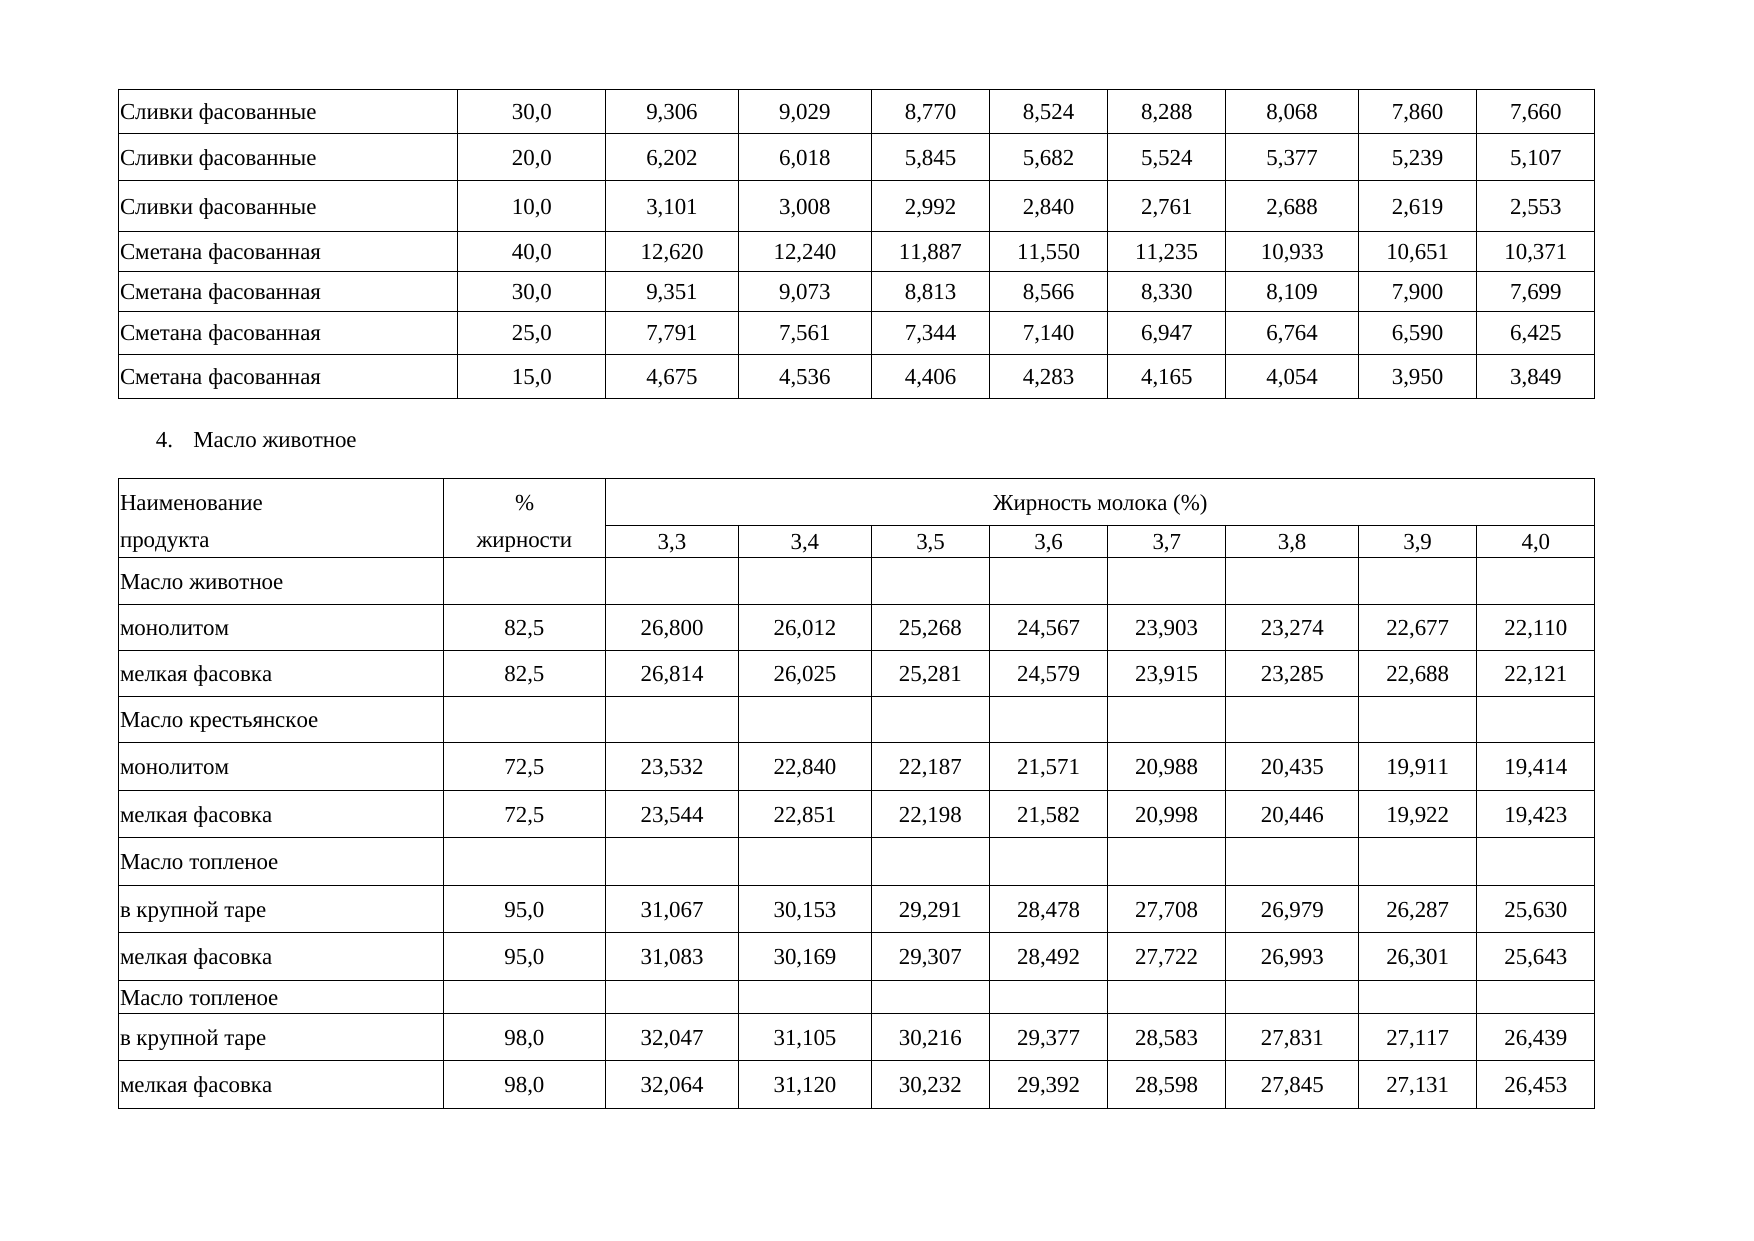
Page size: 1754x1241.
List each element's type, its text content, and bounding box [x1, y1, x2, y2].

table_cell 27,722 [1108, 933, 1225, 980]
table_cell 2,761 [1108, 181, 1225, 231]
table_cell жирности [444, 525, 605, 557]
table_cell мелкая фасовка [119, 1061, 443, 1108]
table_cell 98,0 [444, 1014, 605, 1060]
table_cell [606, 558, 738, 604]
table_cell 5,239 [1359, 134, 1476, 180]
table_cell [606, 697, 738, 742]
table_cell 20,435 [1226, 743, 1358, 790]
table_cell Масло крестьянское [119, 697, 443, 742]
table_cell 8,288 [1108, 90, 1225, 133]
table_cell 20,998 [1108, 791, 1225, 837]
table_cell [872, 838, 989, 885]
table_cell 95,0 [444, 886, 605, 932]
table_cell 3,6 [990, 526, 1107, 557]
table_cell 5,377 [1226, 134, 1358, 180]
table_cell 6,590 [1359, 312, 1476, 354]
table_cell Сметана фасованная [119, 312, 457, 354]
table_cell 7,791 [606, 312, 738, 354]
table_cell 72,5 [444, 791, 605, 837]
table_cell 4,054 [1226, 355, 1358, 398]
table_cell 6,202 [606, 134, 738, 180]
table_cell 21,571 [990, 743, 1107, 790]
table_cell 4,406 [872, 355, 989, 398]
table_cell [1108, 558, 1225, 604]
table_cell 8,524 [990, 90, 1107, 133]
table_cell 3,008 [739, 181, 871, 231]
table_cell 29,392 [990, 1061, 1107, 1108]
table_cell [444, 838, 605, 885]
table_cell 10,371 [1477, 232, 1594, 271]
table_cell 4,675 [606, 355, 738, 398]
table_cell мелкая фасовка [119, 791, 443, 837]
table_cell 19,911 [1359, 743, 1476, 790]
table_cell продукта [119, 525, 443, 557]
table_cell 3,3 [606, 526, 738, 557]
table_cell 25,0 [458, 312, 605, 354]
table_cell [1477, 838, 1594, 885]
table_cell 32,064 [606, 1061, 738, 1108]
table_cell 3,7 [1108, 526, 1225, 557]
table_cell [990, 838, 1107, 885]
table_cell 7,140 [990, 312, 1107, 354]
table_cell [1477, 558, 1594, 604]
table_cell 28,583 [1108, 1014, 1225, 1060]
table_cell 19,423 [1477, 791, 1594, 837]
table_cell 30,0 [458, 272, 605, 311]
table_cell 11,235 [1108, 232, 1225, 271]
table_cell [1477, 697, 1594, 742]
table_cell 6,947 [1108, 312, 1225, 354]
table_cell 23,532 [606, 743, 738, 790]
table_cell [1226, 697, 1358, 742]
table_cell 10,651 [1359, 232, 1476, 271]
table_cell [872, 981, 989, 1013]
table_cell [1477, 981, 1594, 1013]
table_cell [872, 558, 989, 604]
table_cell 26,012 [739, 605, 871, 650]
table_cell Масло животное [119, 558, 443, 604]
table_cell 12,240 [739, 232, 871, 271]
table_cell 7,860 [1359, 90, 1476, 133]
table_cell [444, 697, 605, 742]
table_cell 31,067 [606, 886, 738, 932]
table_cell в крупной таре [119, 1014, 443, 1060]
table_header Наименование [119, 479, 443, 525]
table_cell 25,281 [872, 651, 989, 696]
table_cell 26,301 [1359, 933, 1476, 980]
table_cell 30,216 [872, 1014, 989, 1060]
table_cell 20,446 [1226, 791, 1358, 837]
table_cell [1359, 981, 1476, 1013]
table_cell 25,643 [1477, 933, 1594, 980]
table_cell 7,699 [1477, 272, 1594, 311]
table_cell 2,619 [1359, 181, 1476, 231]
table_cell 9,073 [739, 272, 871, 311]
table_header % [444, 479, 605, 525]
table_cell [606, 981, 738, 1013]
table_cell 19,922 [1359, 791, 1476, 837]
table_cell 23,274 [1226, 605, 1358, 650]
table_cell 11,550 [990, 232, 1107, 271]
table_cell 3,5 [872, 526, 989, 557]
table_cell 28,478 [990, 886, 1107, 932]
table_cell 82,5 [444, 605, 605, 650]
table_cell 26,800 [606, 605, 738, 650]
table_cell 30,169 [739, 933, 871, 980]
table_cell 9,029 [739, 90, 871, 133]
table_cell 27,845 [1226, 1061, 1358, 1108]
table_cell 22,677 [1359, 605, 1476, 650]
table_cell 15,0 [458, 355, 605, 398]
table_cell [739, 838, 871, 885]
table_cell 11,887 [872, 232, 989, 271]
table_cell 26,979 [1226, 886, 1358, 932]
table_cell 7,900 [1359, 272, 1476, 311]
table_cell [606, 838, 738, 885]
table_cell 6,018 [739, 134, 871, 180]
table_cell 19,414 [1477, 743, 1594, 790]
table_cell 3,101 [606, 181, 738, 231]
table_cell 26,814 [606, 651, 738, 696]
table_cell 25,630 [1477, 886, 1594, 932]
table_cell [1108, 838, 1225, 885]
table_cell 29,377 [990, 1014, 1107, 1060]
table_cell 6,425 [1477, 312, 1594, 354]
table_cell 5,682 [990, 134, 1107, 180]
table_cell 95,0 [444, 933, 605, 980]
table_cell Масло топленое [119, 838, 443, 885]
table_cell 22,840 [739, 743, 871, 790]
table_cell 4,165 [1108, 355, 1225, 398]
table_header Жирность молока (%) [606, 479, 1594, 525]
table_cell монолитом [119, 743, 443, 790]
table_cell 23,285 [1226, 651, 1358, 696]
table_cell 7,561 [739, 312, 871, 354]
table_cell 22,688 [1359, 651, 1476, 696]
table_cell 26,453 [1477, 1061, 1594, 1108]
table_cell 24,567 [990, 605, 1107, 650]
table_cell Сливки фасованные [119, 90, 457, 133]
table_cell 30,232 [872, 1061, 989, 1108]
table_cell 6,764 [1226, 312, 1358, 354]
table_cell Сметана фасованная [119, 272, 457, 311]
table_cell 5,107 [1477, 134, 1594, 180]
table_cell 72,5 [444, 743, 605, 790]
table_cell Сливки фасованные [119, 134, 457, 180]
table_cell 22,121 [1477, 651, 1594, 696]
table_cell 8,068 [1226, 90, 1358, 133]
table_cell 8,330 [1108, 272, 1225, 311]
table_cell 28,492 [990, 933, 1107, 980]
table_cell мелкая фасовка [119, 651, 443, 696]
table_cell Сметана фасованная [119, 232, 457, 271]
table_cell 31,083 [606, 933, 738, 980]
list Масло животное [156, 426, 1636, 452]
table_cell [1108, 981, 1225, 1013]
table_cell 27,708 [1108, 886, 1225, 932]
table_cell 7,660 [1477, 90, 1594, 133]
table_cell 10,933 [1226, 232, 1358, 271]
table_cell [444, 981, 605, 1013]
table_cell 20,0 [458, 134, 605, 180]
table_cell 27,117 [1359, 1014, 1476, 1060]
table_cell в крупной таре [119, 886, 443, 932]
table_cell 4,536 [739, 355, 871, 398]
table_cell 10,0 [458, 181, 605, 231]
table_cell 8,109 [1226, 272, 1358, 311]
table_cell 2,688 [1226, 181, 1358, 231]
table_cell 82,5 [444, 651, 605, 696]
table_cell 29,307 [872, 933, 989, 980]
table_cell Масло топленое [119, 981, 443, 1013]
table_cell 9,351 [606, 272, 738, 311]
table_cell 32,047 [606, 1014, 738, 1060]
table_cell 20,988 [1108, 743, 1225, 790]
table_cell [1226, 981, 1358, 1013]
table_cell 22,110 [1477, 605, 1594, 650]
table_cell 7,344 [872, 312, 989, 354]
table_cell 23,544 [606, 791, 738, 837]
table_cell монолитом [119, 605, 443, 650]
table_cell 4,283 [990, 355, 1107, 398]
table_cell 27,131 [1359, 1061, 1476, 1108]
table_cell 9,306 [606, 90, 738, 133]
table_cell [1359, 838, 1476, 885]
table_cell 3,9 [1359, 526, 1476, 557]
table_cell 8,770 [872, 90, 989, 133]
table_cell [1226, 558, 1358, 604]
table_cell 28,598 [1108, 1061, 1225, 1108]
table_cell [990, 558, 1107, 604]
table_cell 26,025 [739, 651, 871, 696]
table_cell 2,840 [990, 181, 1107, 231]
table_cell 27,831 [1226, 1014, 1358, 1060]
table_cell 40,0 [458, 232, 605, 271]
table_cell Сливки фасованные [119, 181, 457, 231]
table_cell [739, 981, 871, 1013]
table_cell 12,620 [606, 232, 738, 271]
table_cell 3,4 [739, 526, 871, 557]
table_cell [990, 697, 1107, 742]
table_cell [444, 558, 605, 604]
table_cell 25,268 [872, 605, 989, 650]
table_cell 22,198 [872, 791, 989, 837]
table_cell 30,0 [458, 90, 605, 133]
table_cell 22,187 [872, 743, 989, 790]
table_cell 3,950 [1359, 355, 1476, 398]
table_cell [990, 981, 1107, 1013]
table_cell 31,120 [739, 1061, 871, 1108]
table_cell 23,915 [1108, 651, 1225, 696]
table_cell 4,0 [1477, 526, 1594, 557]
table_cell [1359, 558, 1476, 604]
table_cell 98,0 [444, 1061, 605, 1108]
table_cell 22,851 [739, 791, 871, 837]
table_cell [1108, 697, 1225, 742]
table_cell 31,105 [739, 1014, 871, 1060]
table_cell [1226, 838, 1358, 885]
table_cell 26,287 [1359, 886, 1476, 932]
table_cell [1359, 697, 1476, 742]
table_cell 30,153 [739, 886, 871, 932]
table_cell 2,553 [1477, 181, 1594, 231]
table_cell 3,849 [1477, 355, 1594, 398]
table_cell 24,579 [990, 651, 1107, 696]
table_cell 2,992 [872, 181, 989, 231]
table_cell 23,903 [1108, 605, 1225, 650]
table_cell 26,439 [1477, 1014, 1594, 1060]
table_cell [739, 558, 871, 604]
table_cell 8,813 [872, 272, 989, 311]
table_cell [739, 697, 871, 742]
table_cell 3,8 [1226, 526, 1358, 557]
table_cell [872, 697, 989, 742]
table_cell 26,993 [1226, 933, 1358, 980]
table_cell Сметана фасованная [119, 355, 457, 398]
table_cell мелкая фасовка [119, 933, 443, 980]
table_cell 5,524 [1108, 134, 1225, 180]
table_cell 8,566 [990, 272, 1107, 311]
table_cell 21,582 [990, 791, 1107, 837]
table_cell 29,291 [872, 886, 989, 932]
table_cell 5,845 [872, 134, 989, 180]
